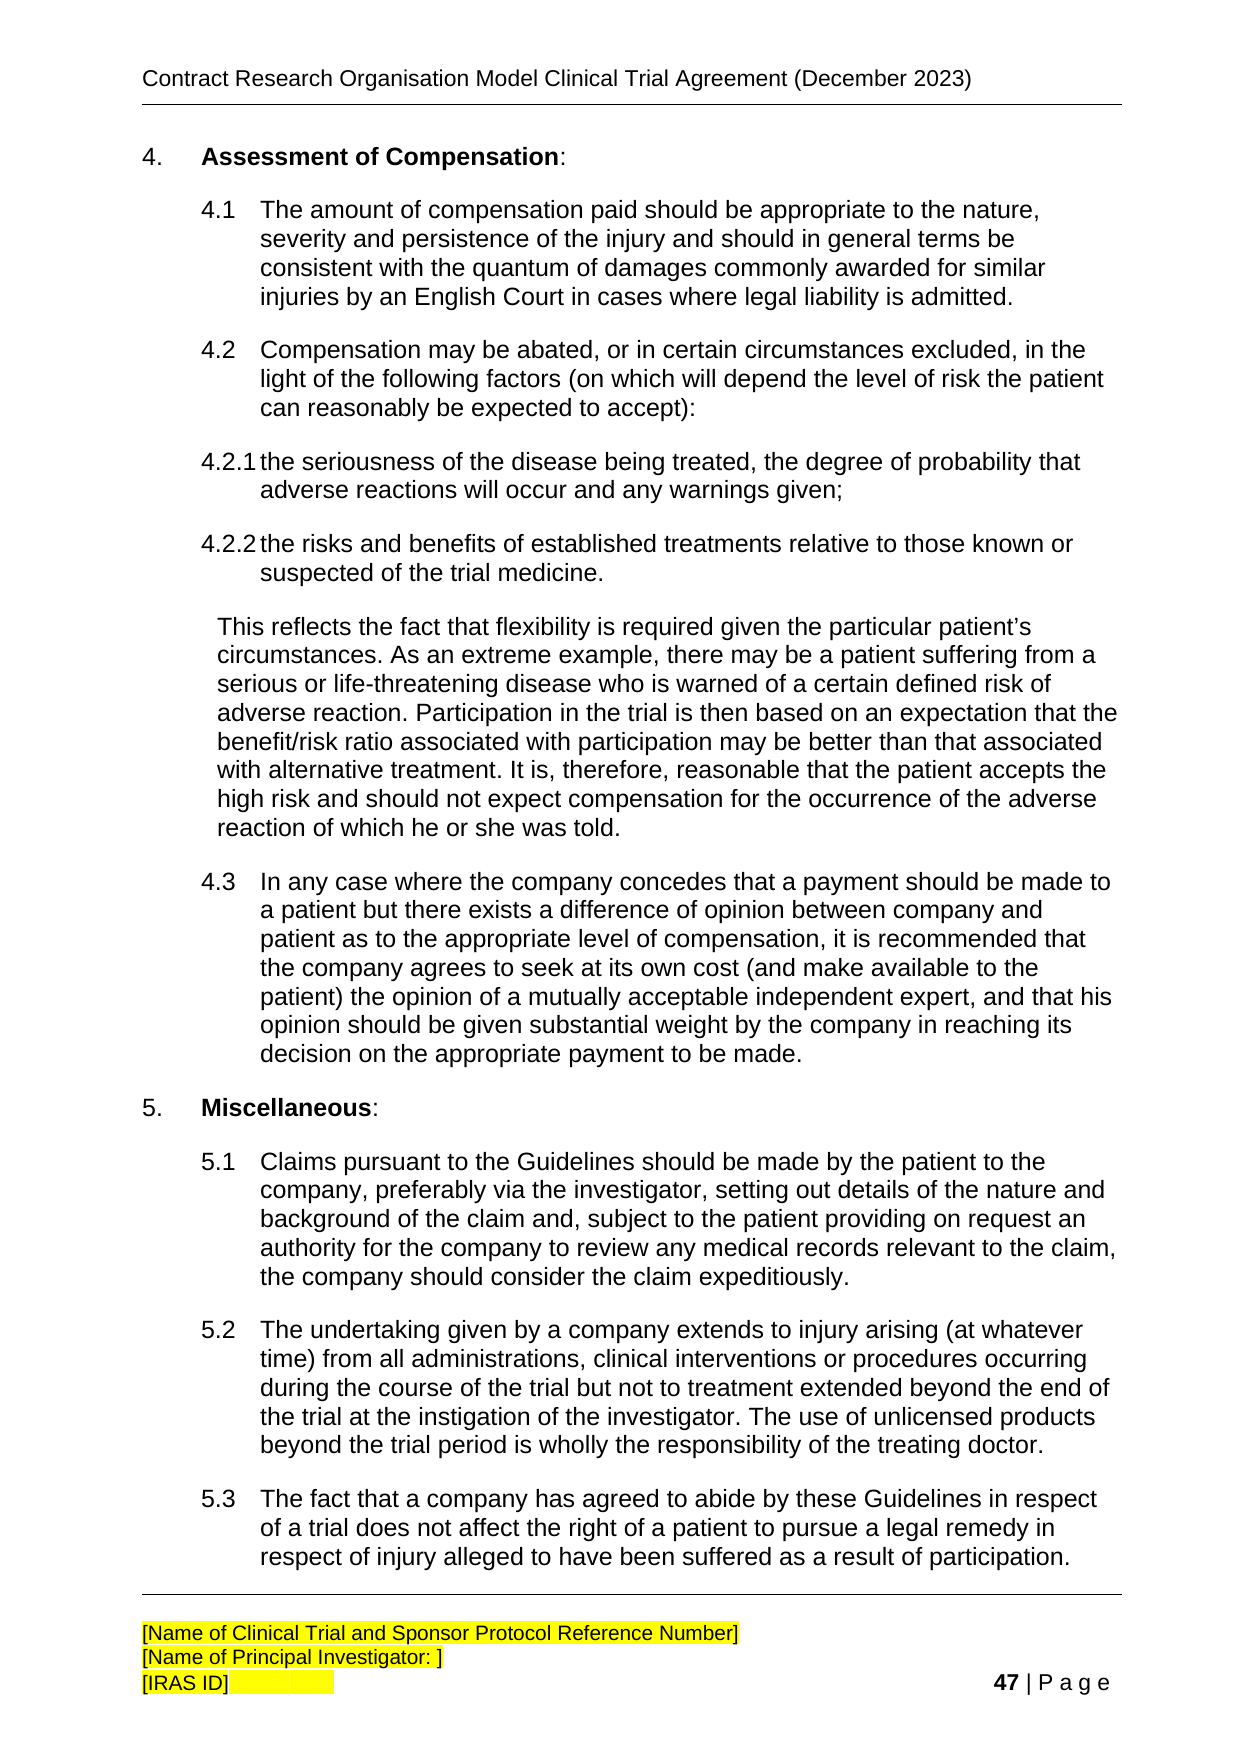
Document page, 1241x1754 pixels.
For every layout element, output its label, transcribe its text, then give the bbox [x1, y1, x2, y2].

list Miscellaneous: [142, 1093, 1122, 1122]
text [201, 1484, 1122, 1571]
text The amount of compensation paid should be appropriate to the nature, severity and persistence of the injury and should in general terms be consistent with the quantum of damages commonly awarded for similar injuries by an English Court in cases where legal liability is admitted. [201, 196, 1122, 311]
list the seriousness of the disease being treated, the degree of probability that adverse reactions will occur and any warnings given; [201, 447, 1122, 504]
text Claims pursuant to the Guidelines should be made by the patient to the company, preferably via the investigator, setting out details of the nature and background of the claim and, subject to the patient providing on request an authority for the company to review any medical records relevant to the claim, the company should consider the claim expeditiously. [201, 1147, 1122, 1291]
list the risks and benefits of established treatments relative to those known or suspected of the trial medicine. [201, 529, 1122, 587]
list Assessment of Compensation: [142, 142, 1122, 171]
text Compensation may be abated, or in certain circumstances excluded, in the light of the following factors (on which will depend the level of risk the patient can reasonably be expected to accept): [201, 336, 1122, 422]
text This reflects the fact that flexibility is required given the particular patient’s circumstances. As an extreme example, there may be a patient suffering from a serious or life-threatening disease who is warned of a certain defined risk of adverse reaction. Participation in the trial is then based on an expectation that the benefit/risk ratio associated with participation may be better than that associated with alternative treatment. It is, therefore, reasonable that the patient accepts the high risk and should not expect compensation for the occurrence of the adverse reaction of which he or she was told. [217, 612, 1122, 842]
text In any case where the company concedes that a payment should be made to a patient but there exists a difference of opinion between company and patient as to the appropriate level of compensation, it is recommended that the company agrees to seek at its own cost (and make available to the patient) the opinion of a mutually acceptable independent expert, and that his opinion should be given substantial weight by the company in reaching its decision on the appropriate payment to be made. [201, 867, 1122, 1068]
text The undertaking given by a company extends to injury arising (at whatever time) from all administrations, clinical interventions or procedures occurring during the course of the trial but not to treatment extended beyond the end of the trial at the instigation of the investigator. The use of unlicensed products beyond the trial period is wholly the responsibility of the treating doctor. [201, 1316, 1122, 1459]
